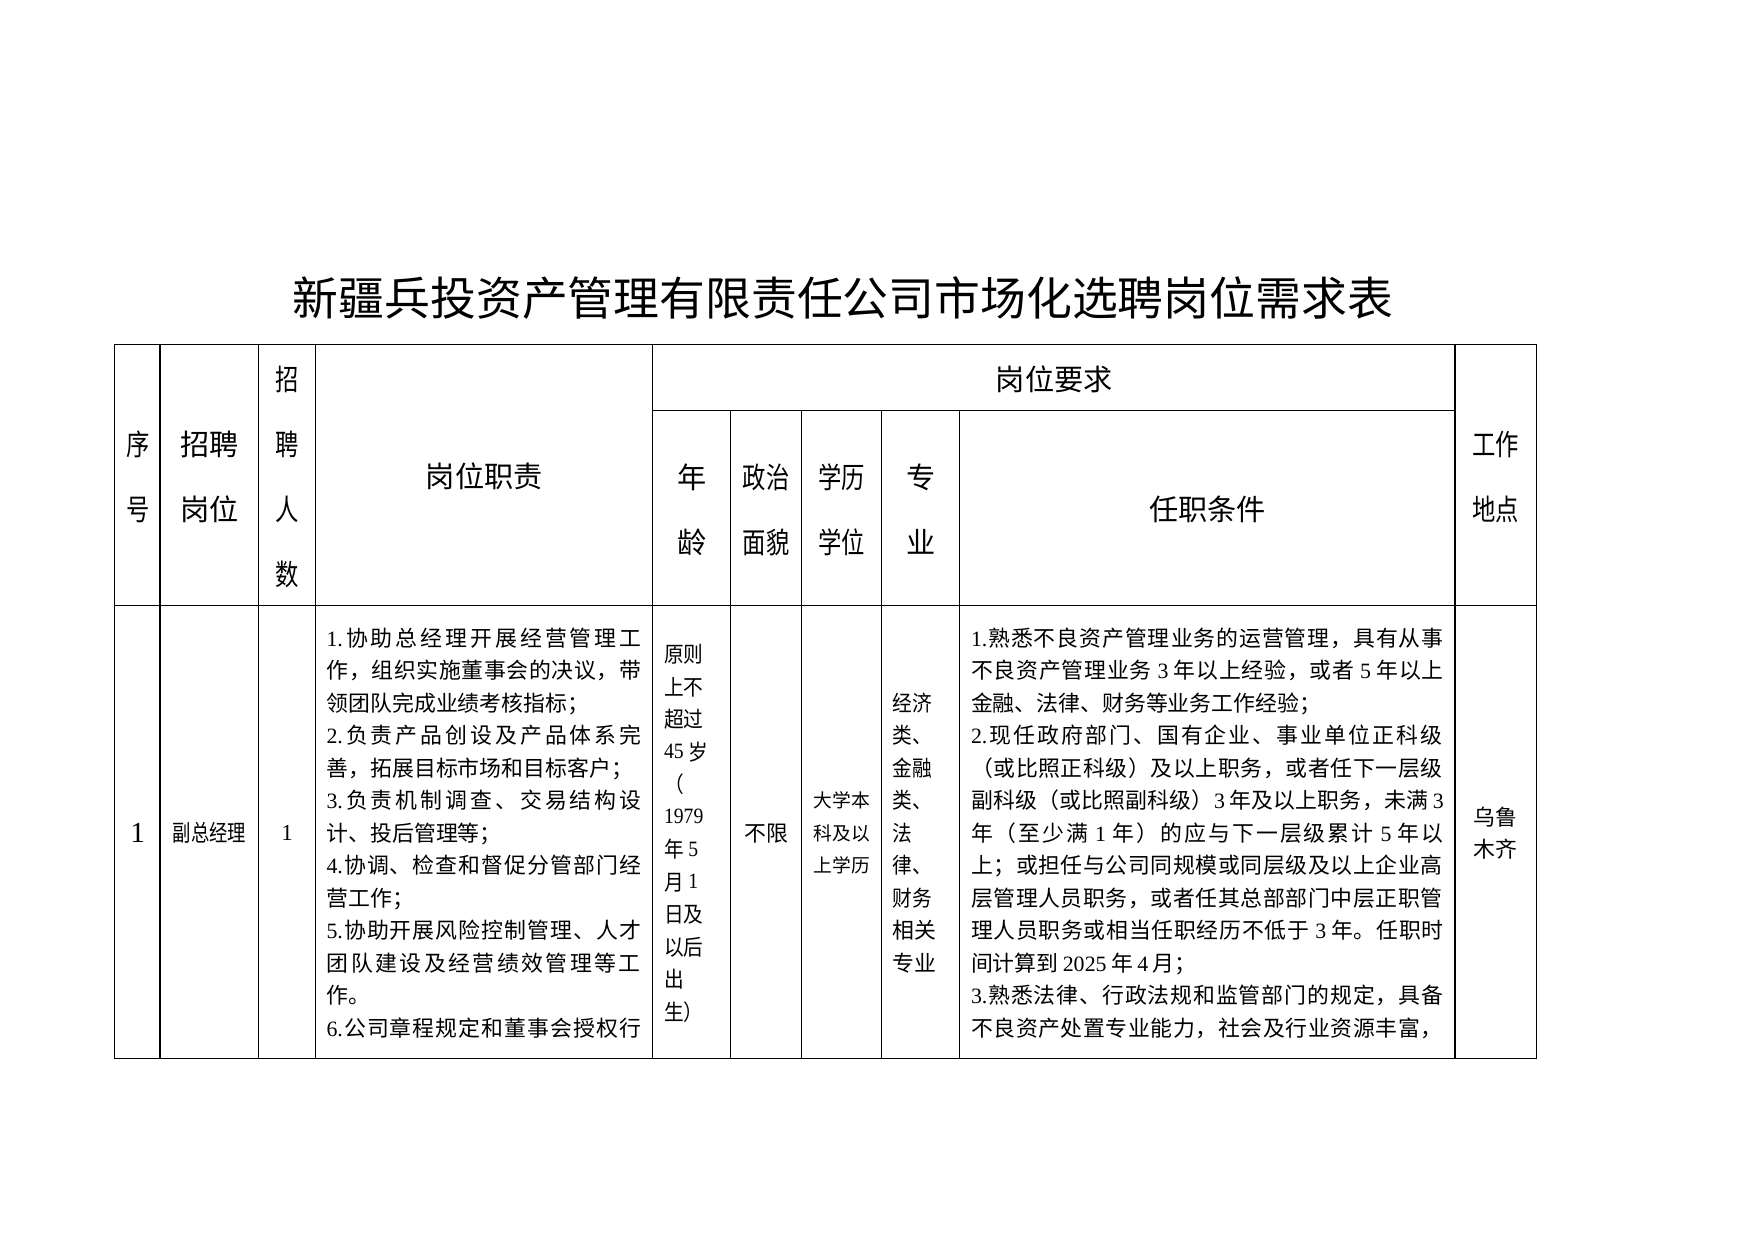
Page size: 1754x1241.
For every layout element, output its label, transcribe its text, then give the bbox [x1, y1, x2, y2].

table_cell 1.熟悉不良资产管理业务的运营管理，具有从事不良资产管理业务3年以上经验，或者5年以上金融、法律、财务等业务工作经验； 2.现任政府部门、国有企业、事业单位正科级（或比照正科级）及以上职务，或者任下一层级副科级（或比照副科级）3年及以上职务，未满3年（至少满1年）的应与下一层级累计5年以上；或担任与公司同规模或同层级及以上企业高层管理人员职务，或者任其总部部门中层正职管理人员职务或相当任职经历不低于3年。任职时间计算到2025年4月； 3.熟悉法律、行政法规和监管部门的规定，具备不良资产处置专业能力，社会及行业资源丰富，持有基金、证券、银行、法律、会计等从业资格多者优先； 4.具备优秀的组织领导能力、沟通协调能力、团队合作能力，分析解决问题及攻坚克难能力突出，工作勤奋努力，能承受较大的工作压力。 5.特别优秀者可适当放宽任职资格条件。 [960, 606, 1454, 1058]
list 新疆兵投资产管理有限责任公司市场化选聘岗位需求表 [150, 246, 1535, 344]
table_cell 大学本科及以上学历 [802, 606, 881, 1058]
table_cell 1 [115, 606, 159, 1058]
table_cell 经济类、金融类、法律、财务相关专业 [882, 606, 959, 1058]
table_cell 1.协助总经理开展经营管理工作，组织实施董事会的决议，带领团队完成业绩考核指标； 2.负责产品创设及产品体系完善，拓展目标市场和目标客户； 3.负责机制调查、交易结构设计、投后管理等； 4.协调、检查和督促分管部门经营工作； 5.协助开展风险控制管理、人才团队建设及经营绩效管理等工作。 6.公司章程规定和董事会授权行使的其他职权。 [316, 606, 652, 1058]
table_cell 任职条件 [960, 411, 1454, 605]
table_cell 副总经理 [161, 606, 258, 1058]
table_cell 学历 学位 [802, 411, 881, 605]
table_cell 年龄 [653, 411, 730, 605]
table_cell 政治 面貌 [731, 411, 801, 605]
table_cell 原则上不超过45岁（1979年5月1日及以后出生） [653, 606, 730, 1058]
table_cell 专业 [882, 411, 959, 605]
table_cell 1 [259, 606, 315, 1058]
table_header 序号 [115, 345, 159, 605]
table_cell 乌鲁木齐 [1456, 606, 1536, 1058]
table_header 岗位职责 [316, 345, 652, 605]
table_header 岗位要求 [653, 345, 1454, 410]
table_header 招聘 岗位 [161, 345, 258, 605]
table_header 工作 地点 [1456, 345, 1536, 605]
table_header 招聘 人数 [259, 345, 315, 605]
table_cell 不限 [731, 606, 801, 1058]
